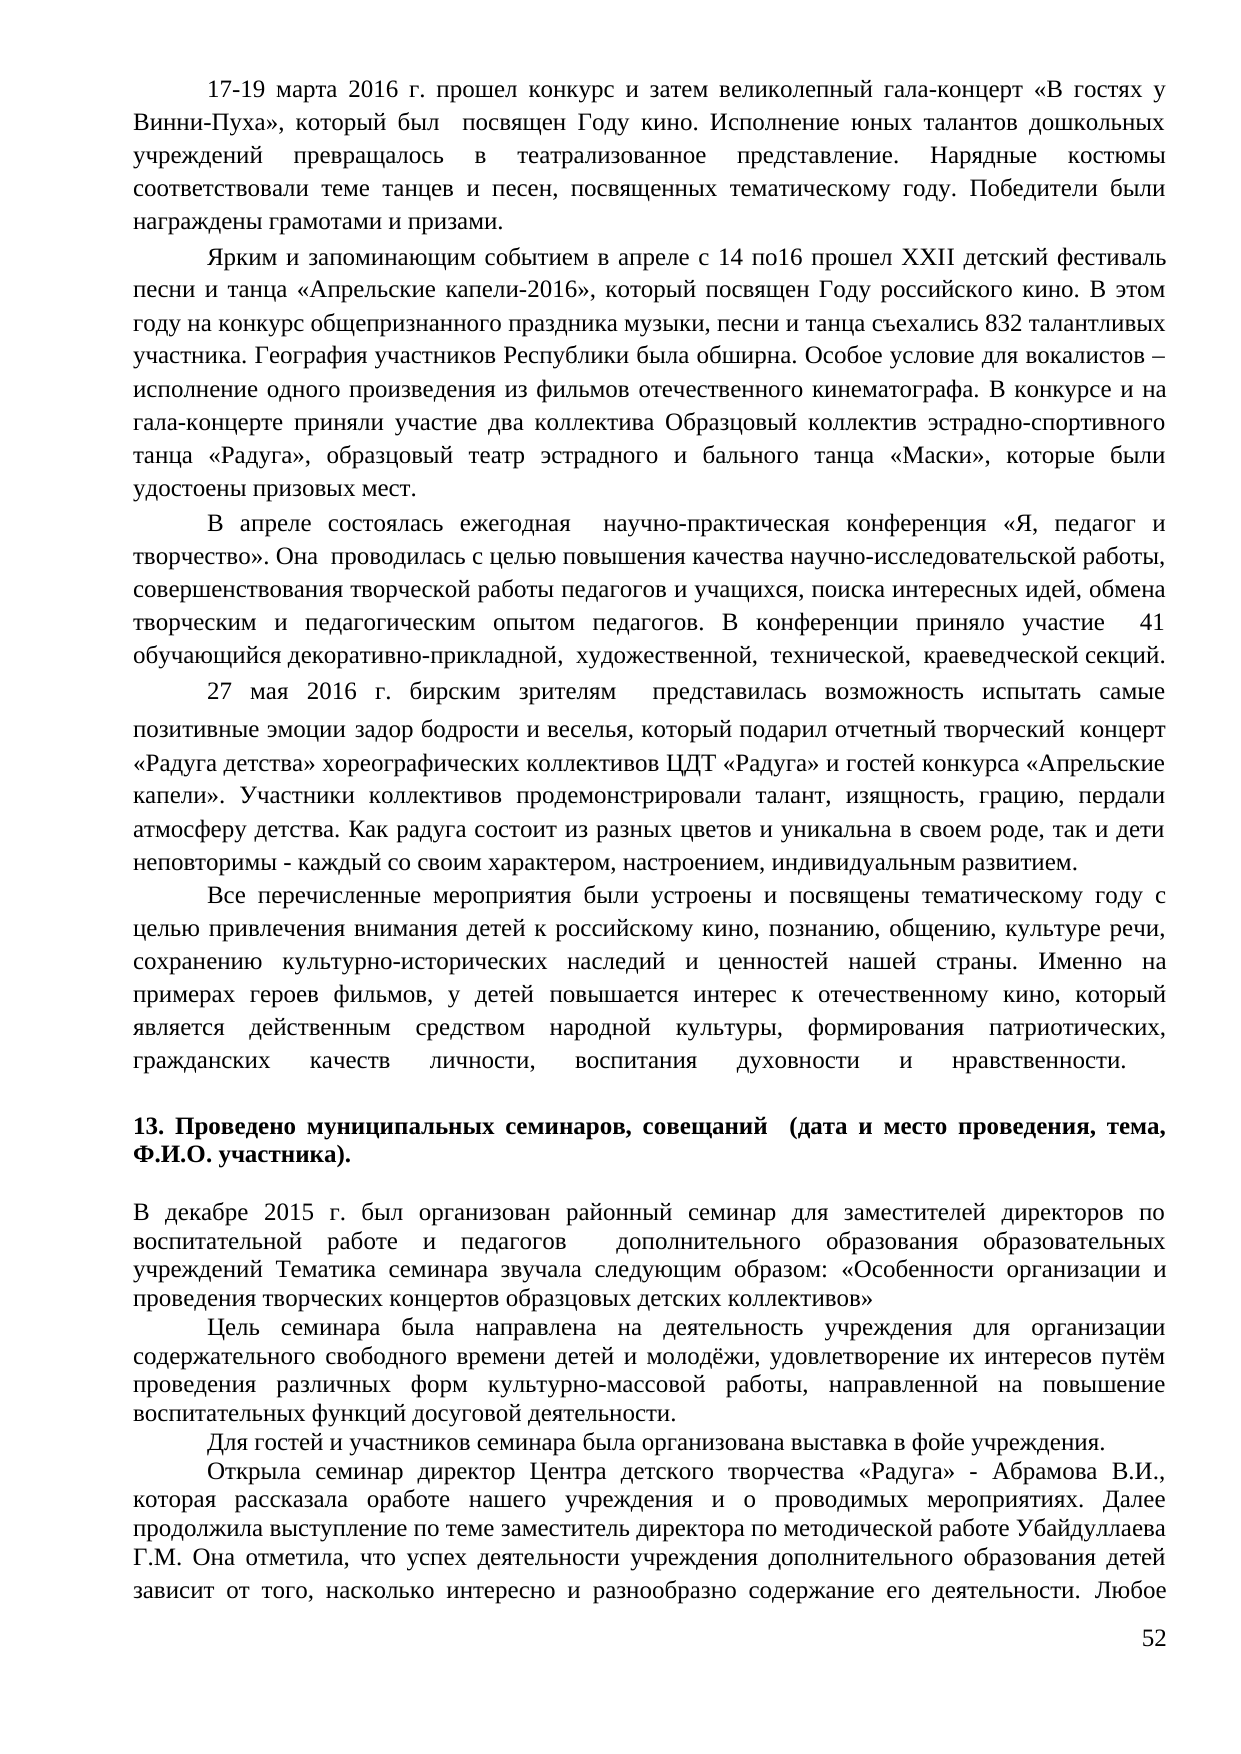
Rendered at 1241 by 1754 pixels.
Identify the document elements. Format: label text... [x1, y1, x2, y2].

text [133, 1456, 1167, 1604]
text В декабре 2015 г. был организован районный семинар для заместителей директоров по воспитательной работе и педагогов дополнительного образования образовательных учреждений Тематика семинара звучала следующим образом: «Особенности организации и проведения творческих концертов образцовых детских коллективов» [133, 1197, 1167, 1312]
text 17-19 марта 2016 г. прошел конкурс и затем великолепный гала-концерт «В гостях у Винни-Пуха», который был посвящен Году кино. Исполнение юных талантов дошкольных учреждений превращалось в театрализованное представление. Нарядные костюмы соответствовали теме танцев и песен, посвященных тематическому году. Победители были награждены грамотами и призами. [133, 74, 1167, 107]
text Все перечисленные мероприятия были устроены и посвящены тематическому году с целью привлечения внимания детей к российскому кино, познанию, общению, культуре речи, сохранению культурно-исторических наследий и ценностей нашей страны. Именно на примерах героев фильмов, у детей повышается интерес к отечественному кино, который является действенным средством народной культуры, формирования патриотических, гражданских качеств личности, воспитания духовности и нравственности. [133, 880, 1167, 979]
text 13. Проведено муниципальных семинаров, совещаний (дата и место проведения, тема, Ф.И.О. участника). [133, 1111, 1167, 1168]
text 27 мая 2016 г. бирским зрителям представилась возможность испытать самые позитивные эмоции задор бодрости и веселья, который подарил отчетный творческий концерт «Радуга детства» хореографических коллективов ЦДТ «Радуга» и гостей конкурса «Апрельские капели». Участники коллективов продемонстрировали талант, изящность, грацию, пердали атмосферу детства. Как радуга состоит из разных цветов и уникальна в своем роде, так и дети неповторимы - каждый со своим характером, настроением, индивидуальным развитием. [133, 676, 1167, 748]
text Ярким и запоминающим событием в апреле с 14 по16 прошел ΧΧӀI детский фестиваль песни и танца «Апрельские капели-2016», который посвящен Году российского кино. В этом году на конкурс общепризнанного праздника музыки, песни и танца съехались 832 талантливых участника. География участников Республики была обширна. Особое условие для вокалистов – исполнение одного произведения из фильмов отечественного кинематографа. В конкурсе и на гала-концерте приняли участие два коллектива Образцовый коллектив эстрадно-спортивного танца «Радуга», образцовый театр эстрадного и бального танца «Маски», которые были удостоены призовых мест. [133, 242, 1167, 501]
text Все перечисленные мероприятия были устроены и посвящены тематическому году с целью привлечения внимания детей к российскому кино, познанию, общению, культуре речи, сохранению культурно-исторических наследий и ценностей нашей страны. Именно на примерах героев фильмов, у детей повышается интерес к отечественному кино, который является действенным средством народной культуры, формирования патриотических, гражданских качеств личности, воспитания духовности и нравственности. [133, 1041, 1167, 1107]
text 17-19 марта 2016 г. прошел конкурс и затем великолепный гала-концерт «В гостях у Винни-Пуха», который был посвящен Году кино. Исполнение юных талантов дошкольных учреждений превращалось в театрализованное представление. Нарядные костюмы соответствовали теме танцев и песен, посвященных тематическому году. Победители были награждены грамотами и призами. [133, 202, 1167, 235]
text Для гостей и участников семинара была организована выставка в фойе учреждения. [133, 1427, 1167, 1456]
text В апреле состоялась ежегодная научно-практическая конференция «Я, педагог и творчество». Она проводилась с целью повышения качества научно-исследовательской работы, совершенствования творческой работы педагогов и учащихся, поиска интересных идей, обмена творческим и педагогическим опытом педагогов. В конференции приняло участие 41 обучающийся декоративно-прикладной, художественной, технической, краеведческой секций. [133, 508, 1167, 669]
text Цель семинара была направлена на деятельность учреждения для организации содержательного свободного времени детей и молодёжи, удовлетворение их интересов путём проведения различных форм культурно-массовой работы, направленной на повышение воспитательных функций досуговой деятельности. [133, 1312, 1167, 1427]
text 27 мая 2016 г. бирским зрителям представилась возможность испытать самые позитивные эмоции задор бодрости и веселья, который подарил отчетный творческий концерт «Радуга детства» хореографических коллективов ЦДТ «Радуга» и гостей конкурса «Апрельские капели». Участники коллективов продемонстрировали талант, изящность, грацию, пердали атмосферу детства. Как радуга состоит из разных цветов и уникальна в своем роде, так и дети неповторимы - каждый со своим характером, настроением, индивидуальным развитием. [133, 842, 1167, 875]
